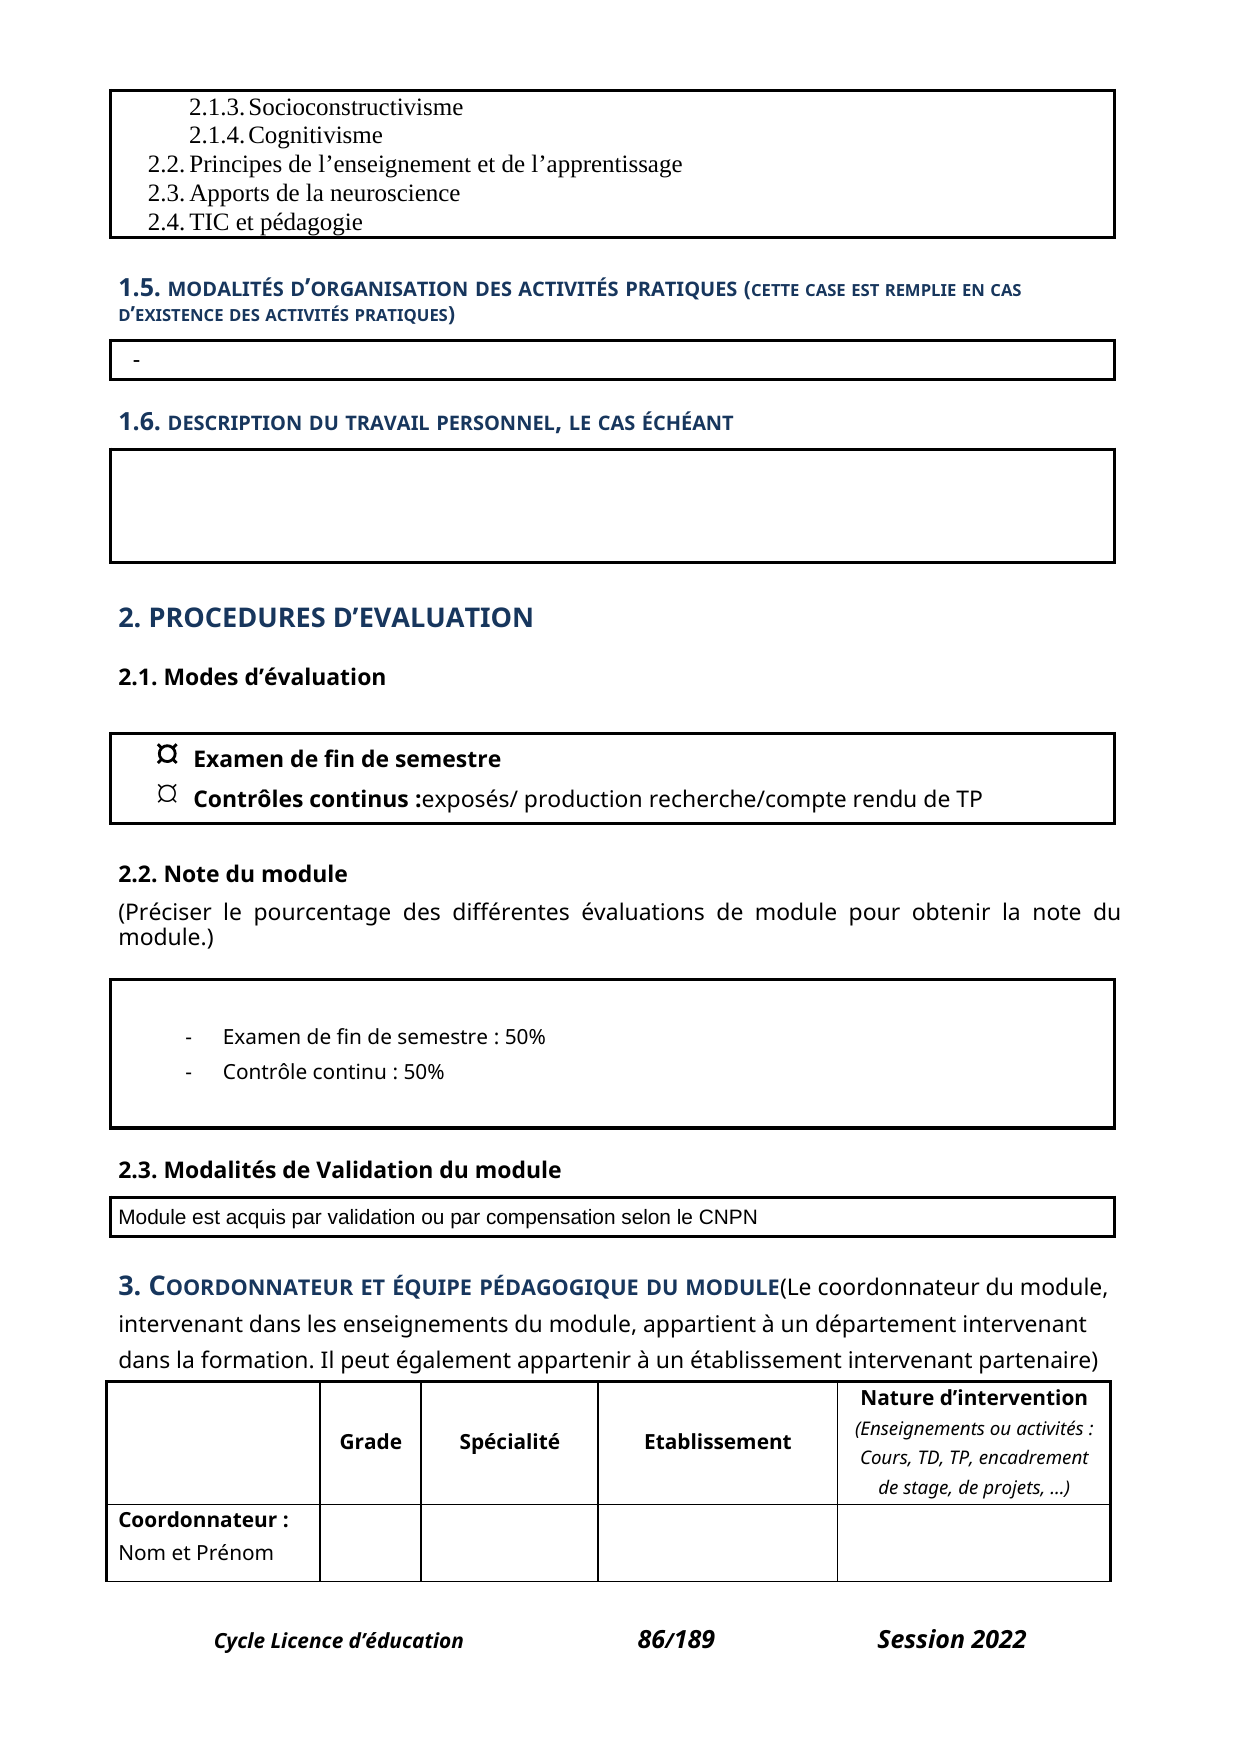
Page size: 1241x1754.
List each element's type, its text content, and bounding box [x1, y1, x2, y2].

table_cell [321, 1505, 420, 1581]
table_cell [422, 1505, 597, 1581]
text 3. Coordonnateur et équipe pédagogique du module(Le coordonnateur du module, intervenant dans les enseignements du module, appartient à un département intervenant dans la formation. Il peut également appartenir à un établissement intervenant partenaire) [118, 1267, 1122, 1375]
text 2. PROCEDURES D’EVALUATION [118, 598, 1122, 635]
text 2.1. Modes d’évaluation [118, 666, 1122, 691]
text 1.5. modalités d’organisation des activités pratiques (cette case est remplie en cas d’existence des activités pratiques) [118, 276, 1122, 326]
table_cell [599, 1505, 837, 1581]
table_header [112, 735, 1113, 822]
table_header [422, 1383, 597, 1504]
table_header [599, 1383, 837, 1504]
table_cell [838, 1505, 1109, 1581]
text (Préciser le pourcentage des différentes évaluations de module pour obtenir la note du module.) [118, 900, 1122, 950]
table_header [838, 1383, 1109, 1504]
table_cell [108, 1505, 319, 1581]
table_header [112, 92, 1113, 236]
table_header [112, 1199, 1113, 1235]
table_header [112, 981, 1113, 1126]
text 2.2. Note du module [118, 862, 1122, 887]
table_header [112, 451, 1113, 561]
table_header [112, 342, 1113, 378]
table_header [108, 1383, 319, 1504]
text 1.6. description du travail personnel, le cas échéant [118, 410, 1122, 435]
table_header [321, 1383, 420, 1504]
text 2.3. Modalités de Validation du module [118, 1158, 1122, 1183]
